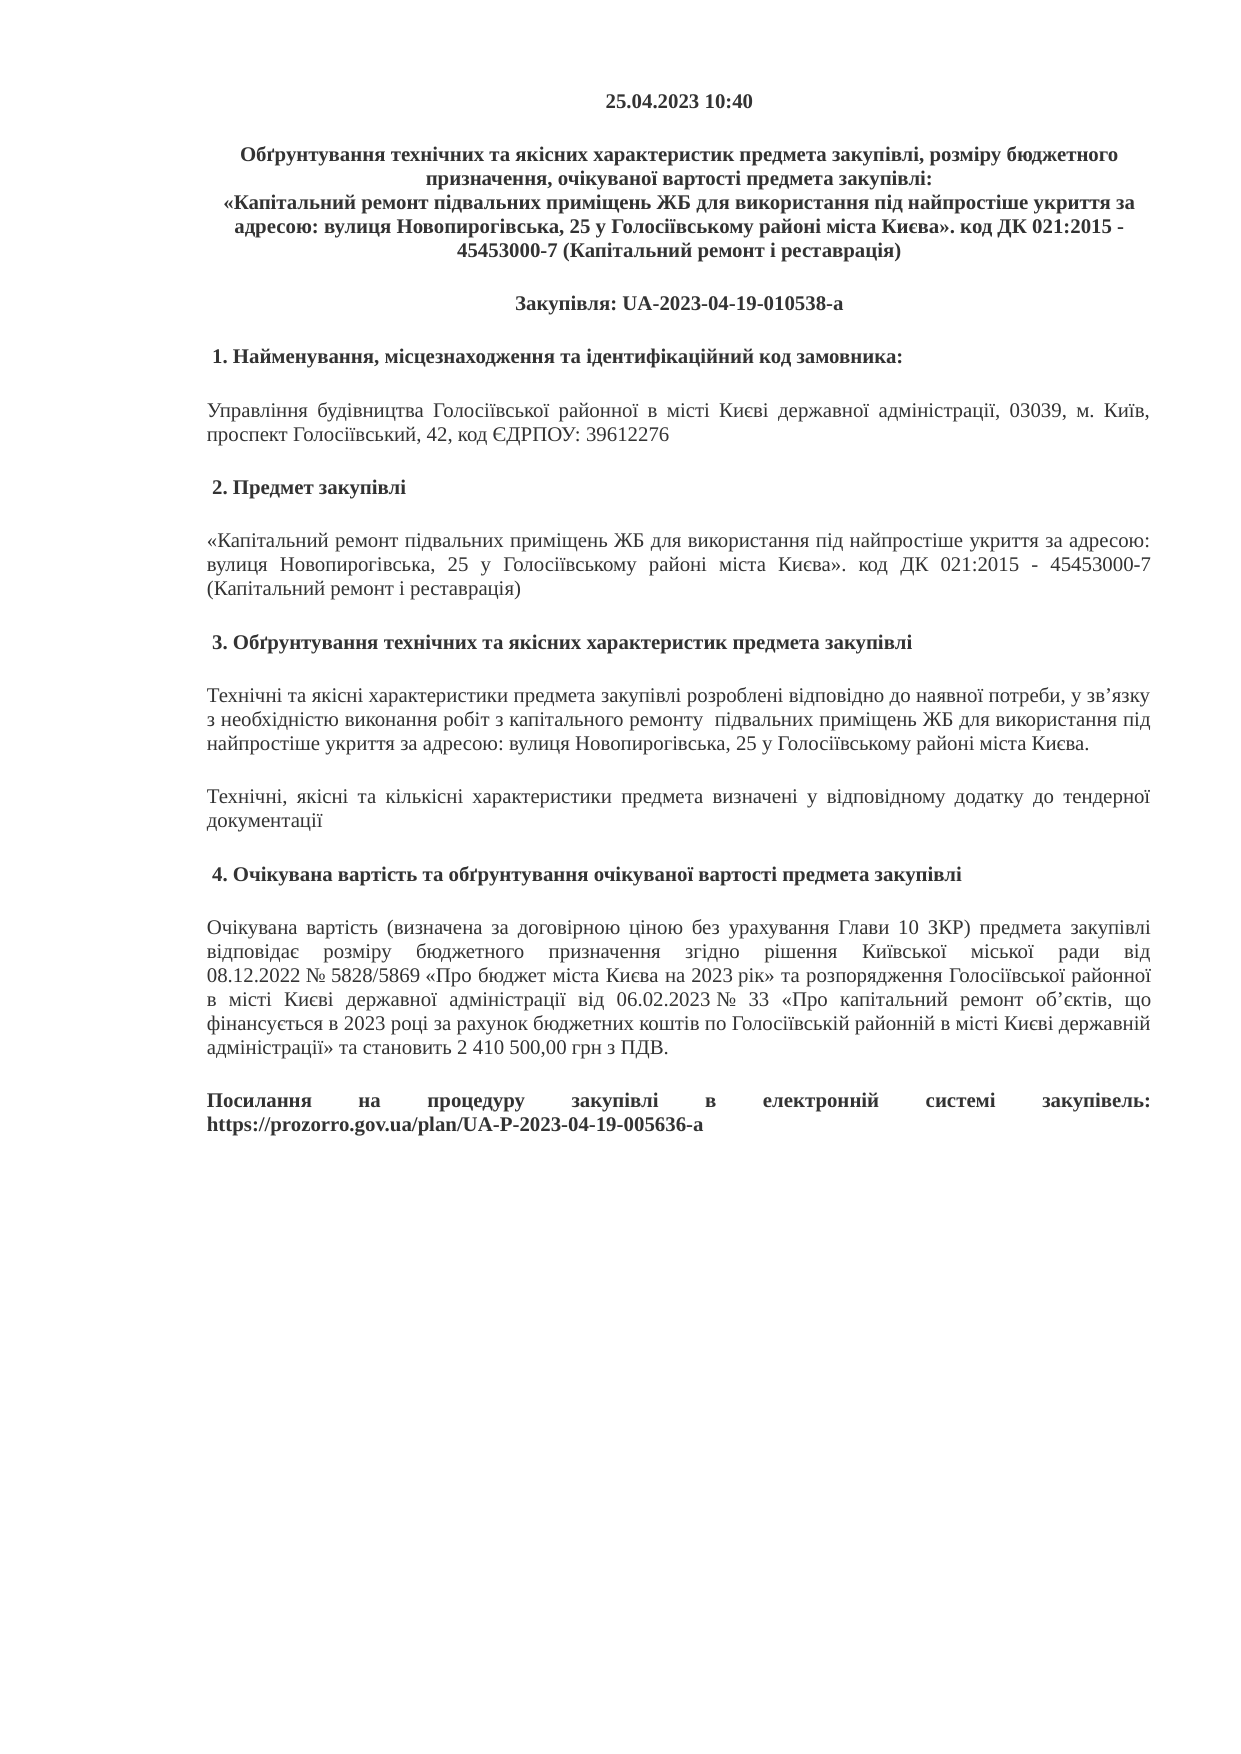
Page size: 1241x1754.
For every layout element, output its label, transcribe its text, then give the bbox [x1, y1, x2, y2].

text 2. Предмет закупівлі [207, 475, 1152, 499]
text 3. Обґрунтування технічних та якісних характеристик предмета закупівлі [207, 629, 1152, 654]
text Очікувана вартість (визначена за договірною ціною без урахування Глави 10 ЗКР) предмета закупівлі відповідає розміру бюджетного призначення згідно рішення Київської міської ради від 08.12.2022 № 5828/5869 «Про бюджет міста Києва на 2023 рік» та розпорядження Голосіївської районної в місті Києві державної адміністрації від 06.02.2023 № 33 «Про капітальний ремонт об’єктів, що фінансується в 2023 році за рахунок бюджетних коштів по Голосіївській районній в місті Києві державній адміністрації» та становить 2 410 500,00 грн з ПДВ. [207, 915, 1152, 1059]
text Технічні, якісні та кількісні характеристики предмета визначені у відповідному додатку до тендерної документації [207, 784, 1152, 832]
text Закупівля: UA-2023-04-19-010538-a [207, 291, 1152, 315]
text Посилання на процедуру закупівлі в електронній системі закупівель: https://prozorro.gov.ua/plan/UA-P-2023-04-19-005636-a [207, 1088, 1152, 1136]
text Технічні та якісні характеристики предмета закупівлі розроблені відповідно до наявної потреби, у зв’язку з необхідністю виконання робіт з капітального ремонту підвальних приміщень ЖБ для використання під найпростіше укриття за адресою: вулиця Новопирогівська, 25 у Голосіївському районі міста Києва. [207, 683, 1152, 755]
text 1. Найменування, місцезнаходження та ідентифікаційний код замовника: [207, 344, 1152, 368]
text «Капітальний ремонт підвальних приміщень ЖБ для використання під найпростіше укриття за адресою: вулиця Новопирогівська, 25 у Голосіївському районі міста Києва». код ДК 021:2015 - 45453000-7 (Капітальний ремонт і реставрація) [207, 190, 1152, 262]
text Управління будівництва Голосіївської районної в місті Києві державної адміністрації, 03039, м. Київ, проспект Голосіївський, 42, код ЄДРПОУ: 39612276 [207, 398, 1152, 446]
text 25.04.2023 10:40 [207, 88, 1152, 113]
text 4. Очікувана вартість та обґрунтування очікуваної вартості предмета закупівлі [207, 861, 1152, 886]
text «Капітальний ремонт підвальних приміщень ЖБ для використання під найпростіше укриття за адресою: вулиця Новопирогівська, 25 у Голосіївському районі міста Києва». код ДК 021:2015 - 45453000-7 (Капітальний ремонт і реставрація) [207, 528, 1152, 600]
text Обґрунтування технічних та якісних характеристик предмета закупівлі, розміру бюджетного призначення, очікуваної вартості предмета закупівлі: [207, 142, 1152, 190]
